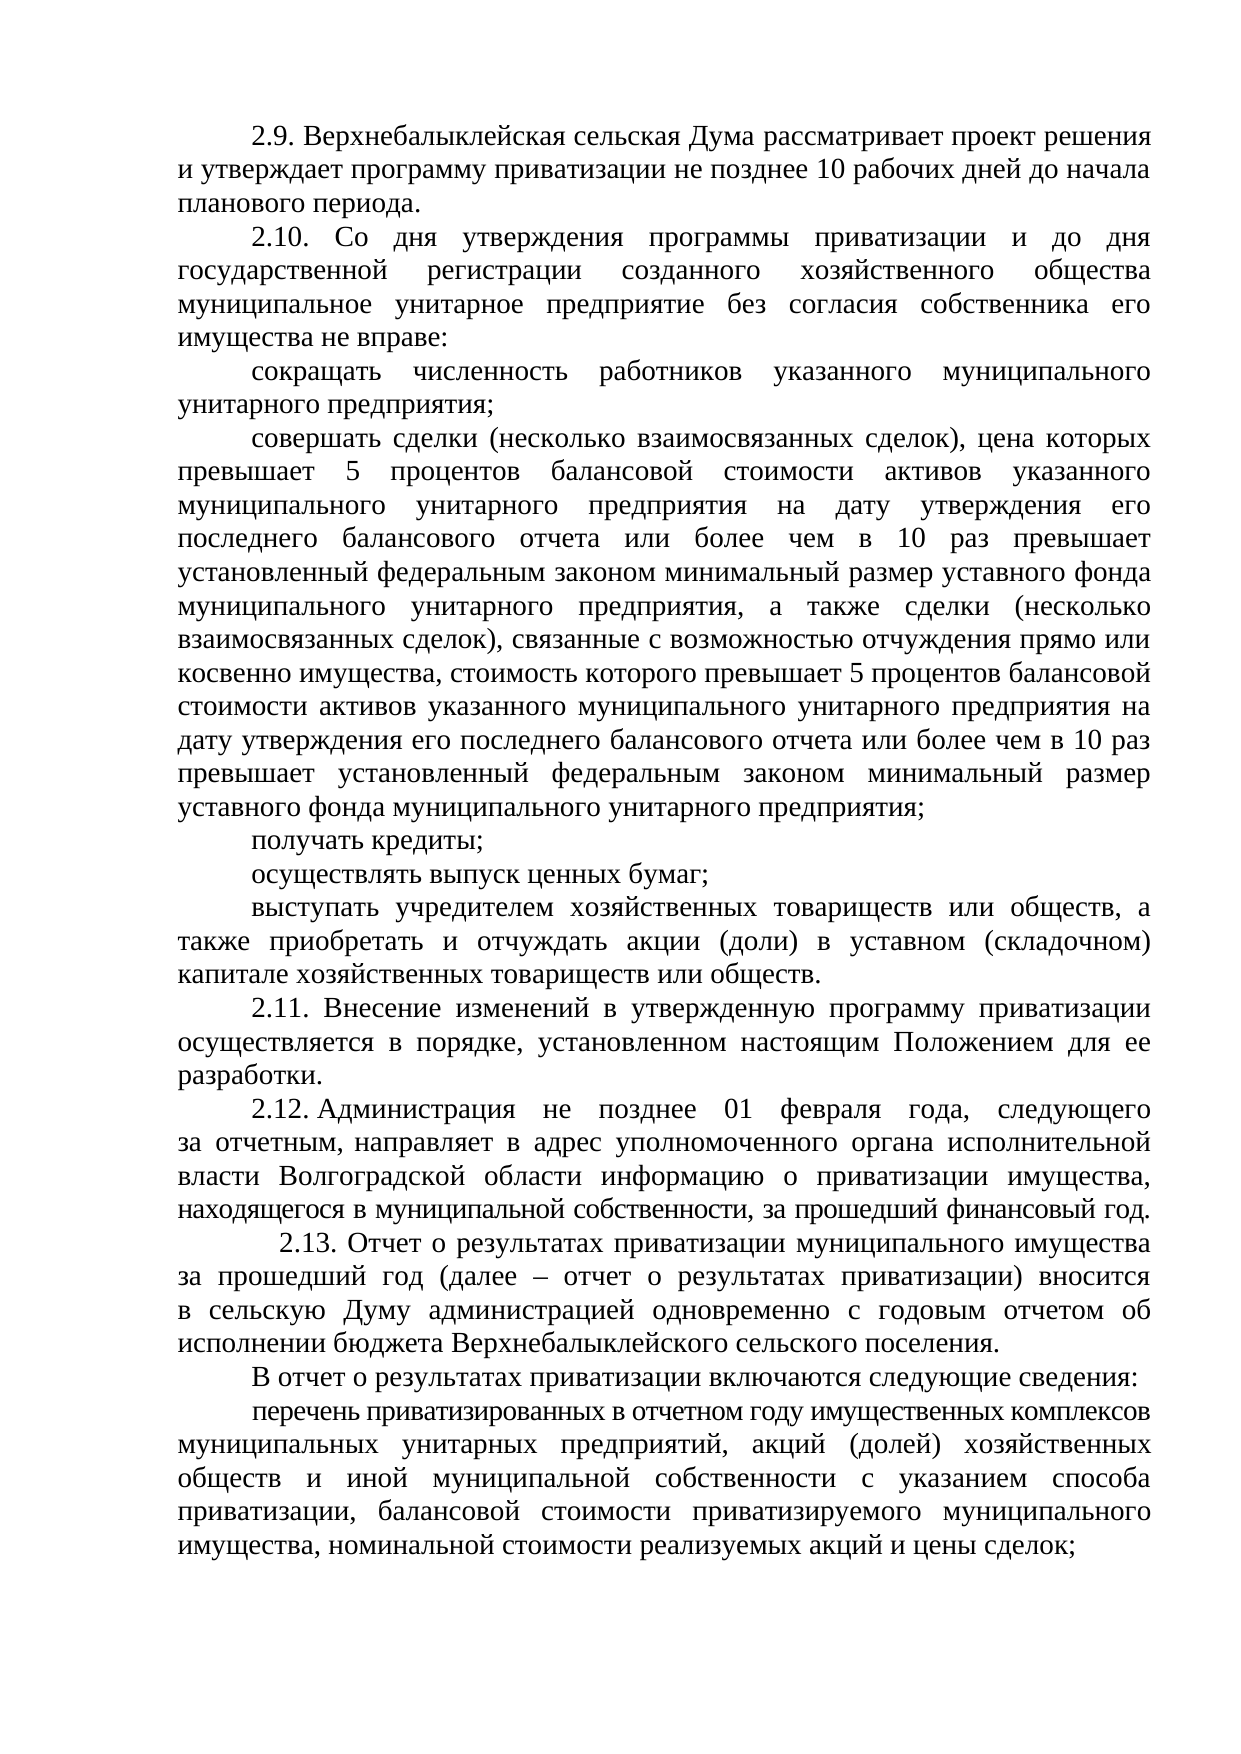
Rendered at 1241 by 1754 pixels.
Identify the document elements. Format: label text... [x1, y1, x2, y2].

text 2.10. Со дня утверждения программы приватизации и до дня государственной регистрации созданного хозяйственного общества муниципальное унитарное предприятие без согласия собственника его имущества не вправе: [177, 219, 1152, 353]
text выступать учредителем хозяйственных товариществ или обществ, а также приобретать и отчуждать акции (доли) в уставном (складочном) капитале хозяйственных товариществ или обществ. [177, 889, 1152, 990]
text получать кредиты; [177, 822, 1152, 856]
text 2.9. Верхнебалыклейская сельская Дума рассматривает проект решения и утверждает программу приватизации не позднее 10 рабочих дней до начала планового периода. [177, 118, 1152, 219]
text сокращать численность работников указанного муниципального унитарного предприятия; [177, 353, 1152, 420]
text 2.11. Внесение изменений в утвержденную программу приватизации осуществляется в порядке, установленном настоящим Положением для ее разработки. [177, 990, 1152, 1091]
text осуществлять выпуск ценных бумаг; [177, 856, 1152, 889]
text совершать сделки (несколько взаимосвязанных сделок), цена которых превышает 5 процентов балансовой стоимости активов указанного муниципального унитарного предприятия на дату утверждения его последнего балансового отчета или более чем в 10 раз превышает установленный федеральным законом минимальный размер уставного фонда муниципального унитарного предприятия, а также сделки (несколько взаимосвязанных сделок), связанные с возможностью отчуждения прямо или косвенно имущества, стоимость которого превышает 5 процентов балансовой стоимости активов указанного муниципального унитарного предприятия на дату утверждения его последнего балансового отчета или более чем в 10 раз превышает установленный федеральным законом минимальный размер уставного фонда муниципального унитарного предприятия; [177, 420, 1152, 822]
text 2.12. Администрация не позднее 01 февраля года, следующего за отчетным, направляет в адрес уполномоченного органа исполнительной власти Волгоградской области информацию о приватизации имущества, находящегося в муниципальной собственности, за прошедший финансовый год. 2.13. Отчет о результатах приватизации муниципального имущества за прошедший год (далее – отчет о результатах приватизации) вносится в сельскую Думу администрацией одновременно с годовым отчетом об исполнении бюджета Верхнебалыклейского сельского поселения. [177, 1091, 1152, 1359]
text перечень приватизированных в отчетном году имущественных комплексов муниципальных унитарных предприятий, акций (долей) хозяйственных обществ и иной муниципальной собственности с указанием способа приватизации, балансовой стоимости приватизируемого муниципального имущества, номинальной стоимости реализуемых акций и цены сделок; [177, 1393, 1152, 1560]
text В отчет о результатах приватизации включаются следующие сведения: [177, 1359, 1152, 1393]
